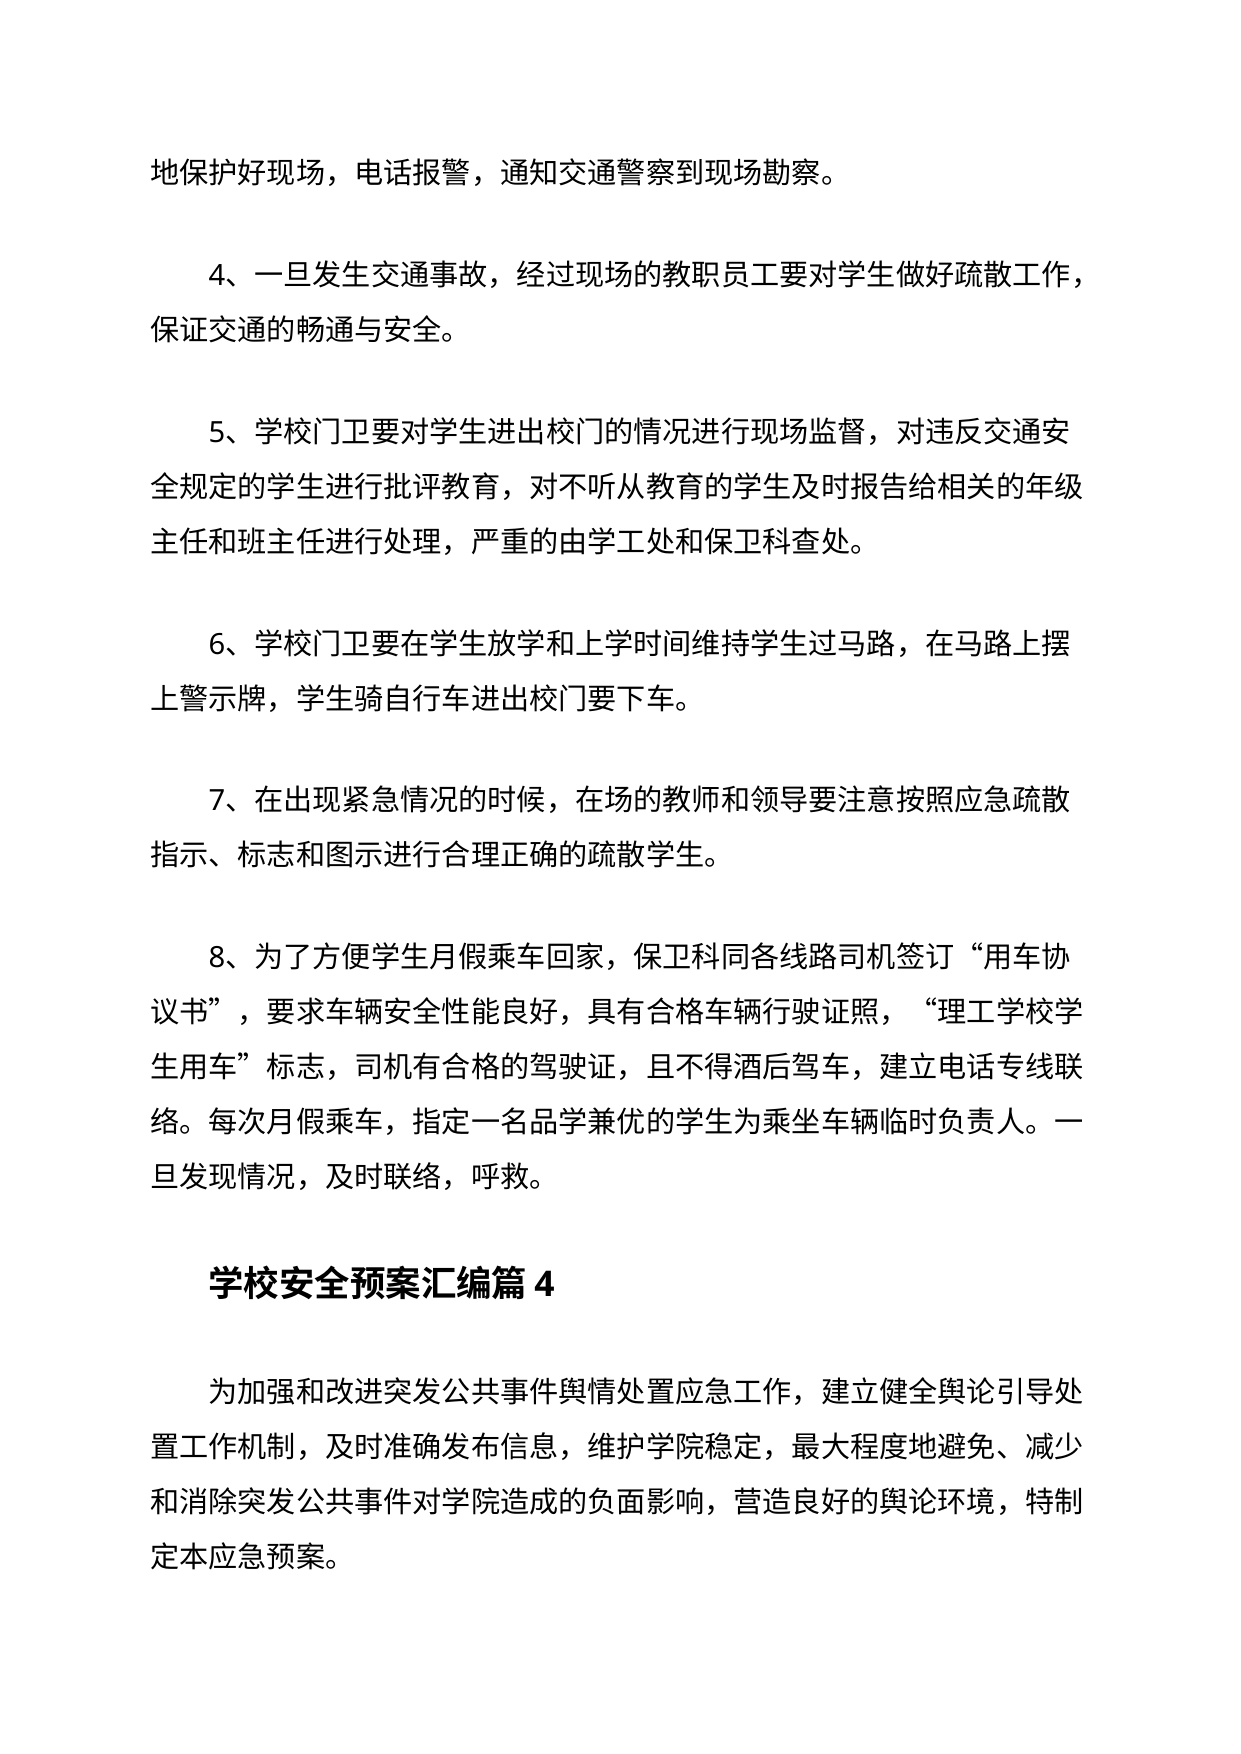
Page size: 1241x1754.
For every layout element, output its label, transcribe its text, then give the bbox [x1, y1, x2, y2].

text 8、为了方便学生月假乘车回家，保卫科同各线路司机签订“用车协议书”，要求车辆安全性能良好，具有合格车辆行驶证照，“理工学校学生用车”标志，司机有合格的驾驶证，且不得酒后驾车，建立电话专线联络。每次月假乘车，指定一名品学兼优的学生为乘坐车辆临时负责人。一旦发现情况，及时联络，呼救。 [150, 934, 1090, 1196]
text 4、一旦发生交通事故，经过现场的教职员工要对学生做好疏散工作，保证交通的畅通与安全。 [150, 252, 1090, 349]
text 6、学校门卫要在学生放学和上学时间维持学生过马路，在马路上摆上警示牌，学生骑自行车进出校门要下车。 [150, 620, 1090, 717]
text 为加强和改进突发公共事件舆情处置应急工作，建立健全舆论引导处置工作机制，及时准确发布信息，维护学院稳定，最大程度地避免、减少和消除突发公共事件对学院造成的负面影响，营造良好的舆论环境，特制定本应急预案。 [150, 1369, 1090, 1576]
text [150, 150, 1090, 192]
text 7、在出现紧急情况的时候，在场的教师和领导要注意按照应急疏散指示、标志和图示进行合理正确的疏散学生。 [150, 777, 1090, 874]
text 学校安全预案汇编篇4 [150, 1255, 1090, 1307]
text 5、学校门卫要对学生进出校门的情况进行现场监督，对违反交通安全规定的学生进行批评教育，对不听从教育的学生及时报告给相关的年级主任和班主任进行处理，严重的由学工处和保卫科查处。 [150, 408, 1090, 561]
